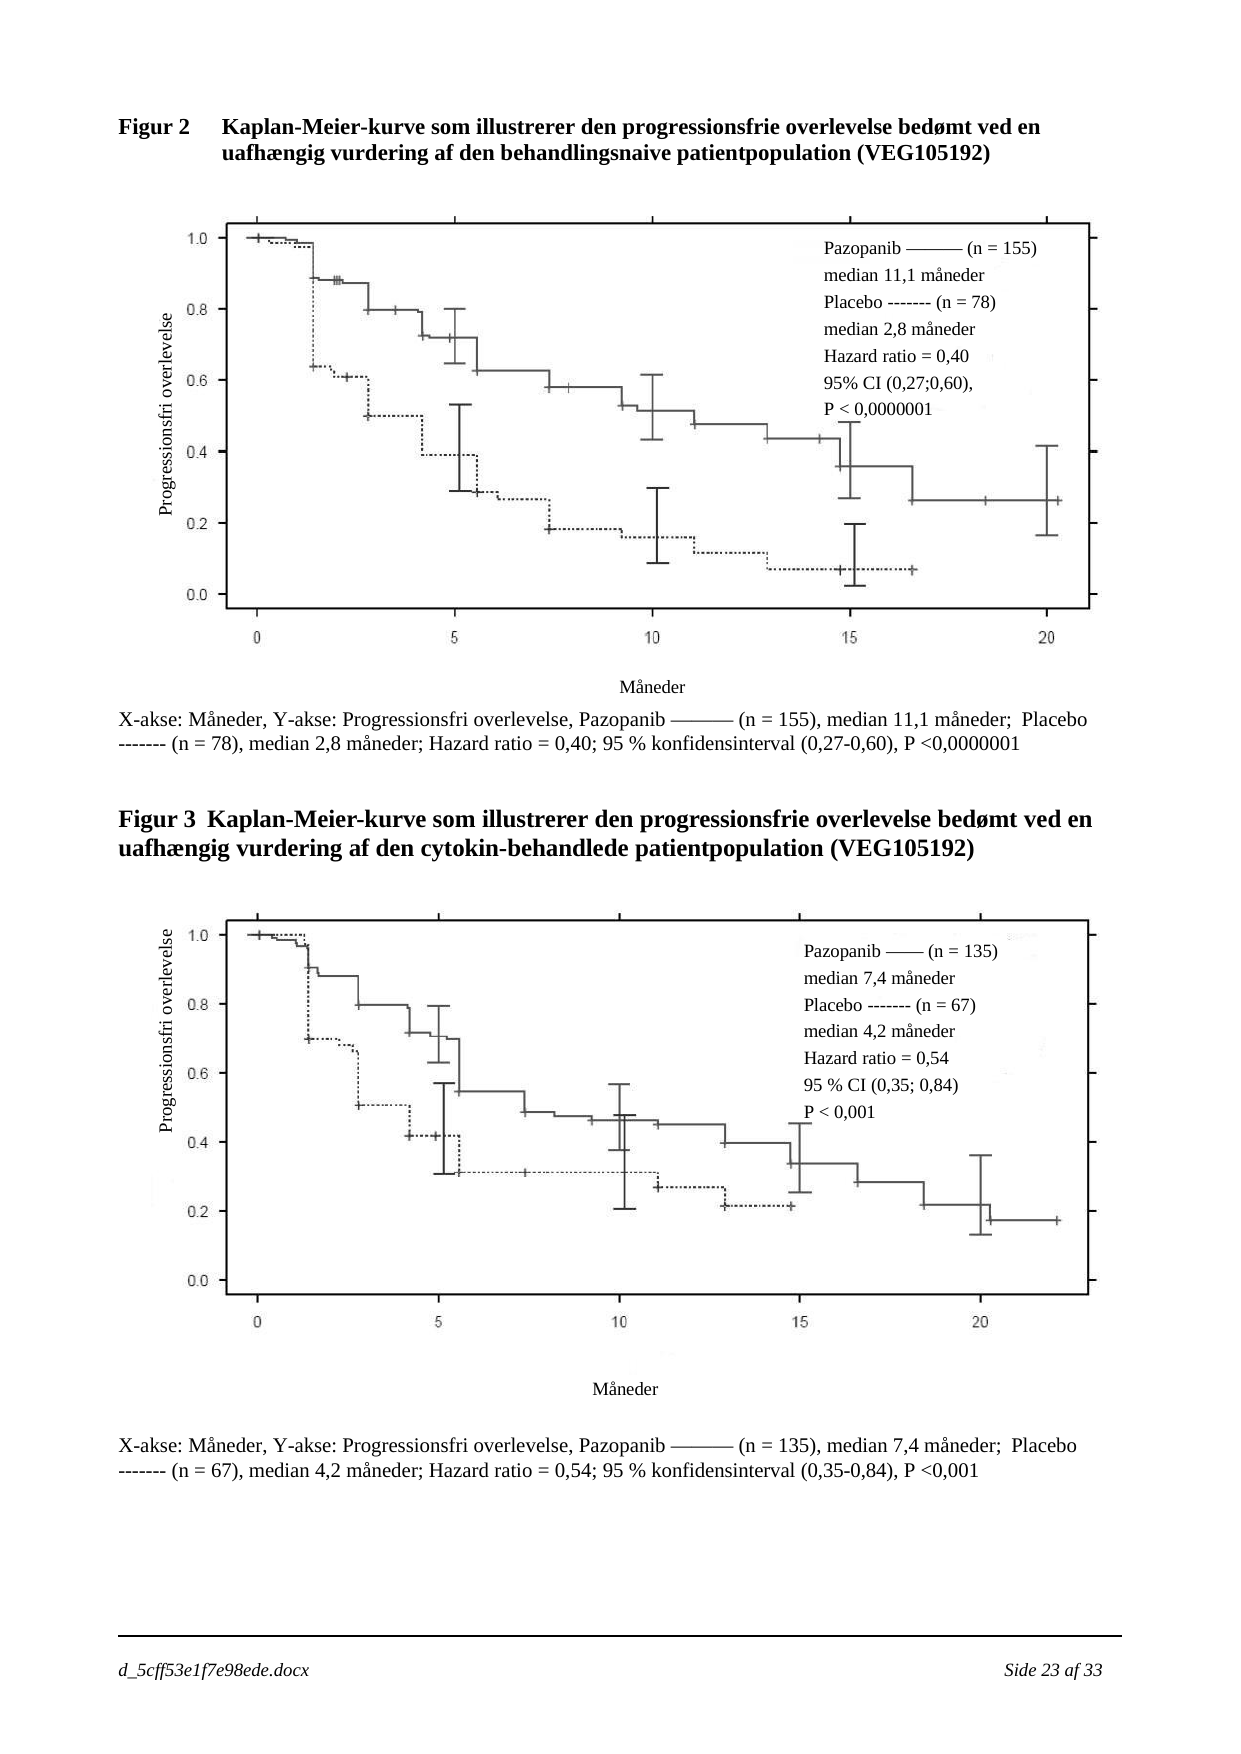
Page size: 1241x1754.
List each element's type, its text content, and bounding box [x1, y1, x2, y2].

subtitle Figur 3 Kaplan-Meier-kurve som illustrerer den progressionsfrie overlevelse bedømt ved en uafhængig vurdering af den cytokin-behandlede patientpopulation (VEG105192) [118, 804, 1122, 862]
picture [143, 901, 1108, 1408]
text X-akse: Måneder, Y-akse: Progressionsfri overlevelse, Pazopanib —―— (n = 135), median 7,4 måneder; Placebo ------- (n = 67), median 4,2 måneder; Hazard ratio = 0,54; 95 % konfidensinterval (0,35-0,84), P <0,001 [118, 1433, 1122, 1482]
picture [143, 208, 1108, 699]
text X-akse: Måneder, Y-akse: Progressionsfri overlevelse, Pazopanib —―— (n = 155), median 11,1 måneder; Placebo ------- (n = 78), median 2,8 måneder; Hazard ratio = 0,40; 95 % konfidensinterval (0,27-0,60), P <0,0000001 [118, 707, 1122, 755]
text Figur 2 Kaplan-Meier-kurve som illustrerer den progressionsfrie overlevelse bedømt ved en uafhængig vurdering af den behandlingsnaive patientpopulation (VEG105192) [118, 113, 1122, 165]
